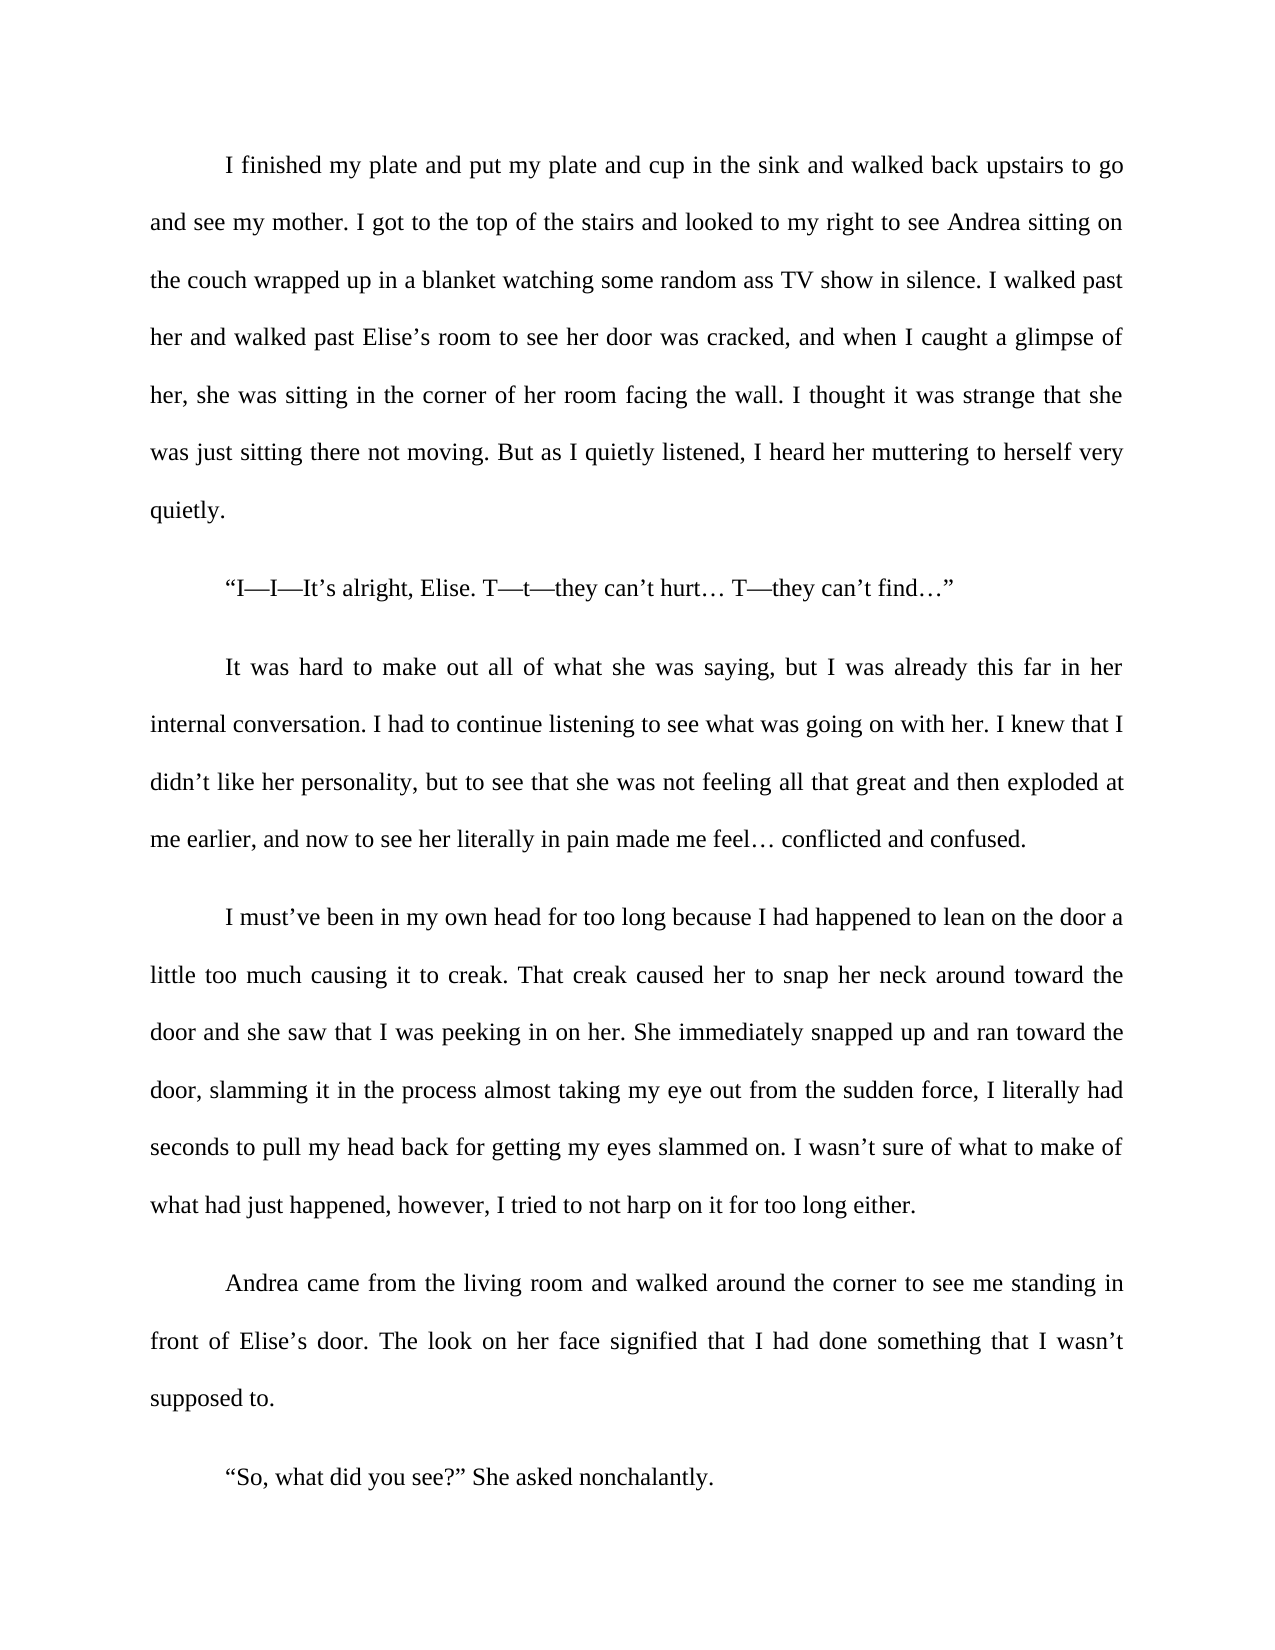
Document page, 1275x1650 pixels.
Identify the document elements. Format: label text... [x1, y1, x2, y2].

text “I—I—It’s alright, Elise. T—t—they can’t hurt… T—they can’t find…” [150, 573, 1125, 602]
text I finished my plate and put my plate and cup in the sink and walked back upstairs to go and see my mother. I got to the top of the stairs and looked to my right to see Andrea sitting on the couch wrapped up in a blanket watching some random ass TV show in silence. I walked past her and walked past Elise’s room to see her door was cracked, and when I caught a glimpse of her, she was sitting in the corner of her room facing the wall. I thought it was strange that she was just sitting there not moving. But as I quietly listened, I heard her muttering to herself very quietly. [150, 150, 1125, 524]
text It was hard to make out all of what she was saying, but I was already this far in her internal conversation. I had to continue listening to see what was going on with her. I knew that I didn’t like her personality, but to see that she was not feeling all that great and then exploded at me earlier, and now to see her literally in pain made me feel… conflicted and confused. [150, 652, 1125, 853]
text I must’ve been in my own head for too long because I had happened to lean on the door a little too much causing it to creak. That creak caused her to snap her neck around toward the door and she saw that I was peeking in on her. She immediately snapped up and ran toward the door, slamming it in the process almost taking my eye out from the sudden force, I literally had seconds to pull my head back for getting my eyes slammed on. I wasn’t sure of what to make of what had just happened, however, I tried to not harp on it for too long either. [150, 902, 1125, 1219]
text Andrea came from the living room and walked around the corner to see me standing in front of Elise’s door. The look on her face signified that I had done something that I wasn’t supposed to. [150, 1268, 1125, 1412]
text “So, what did you see?” She asked nonchalantly. [150, 1462, 1125, 1490]
